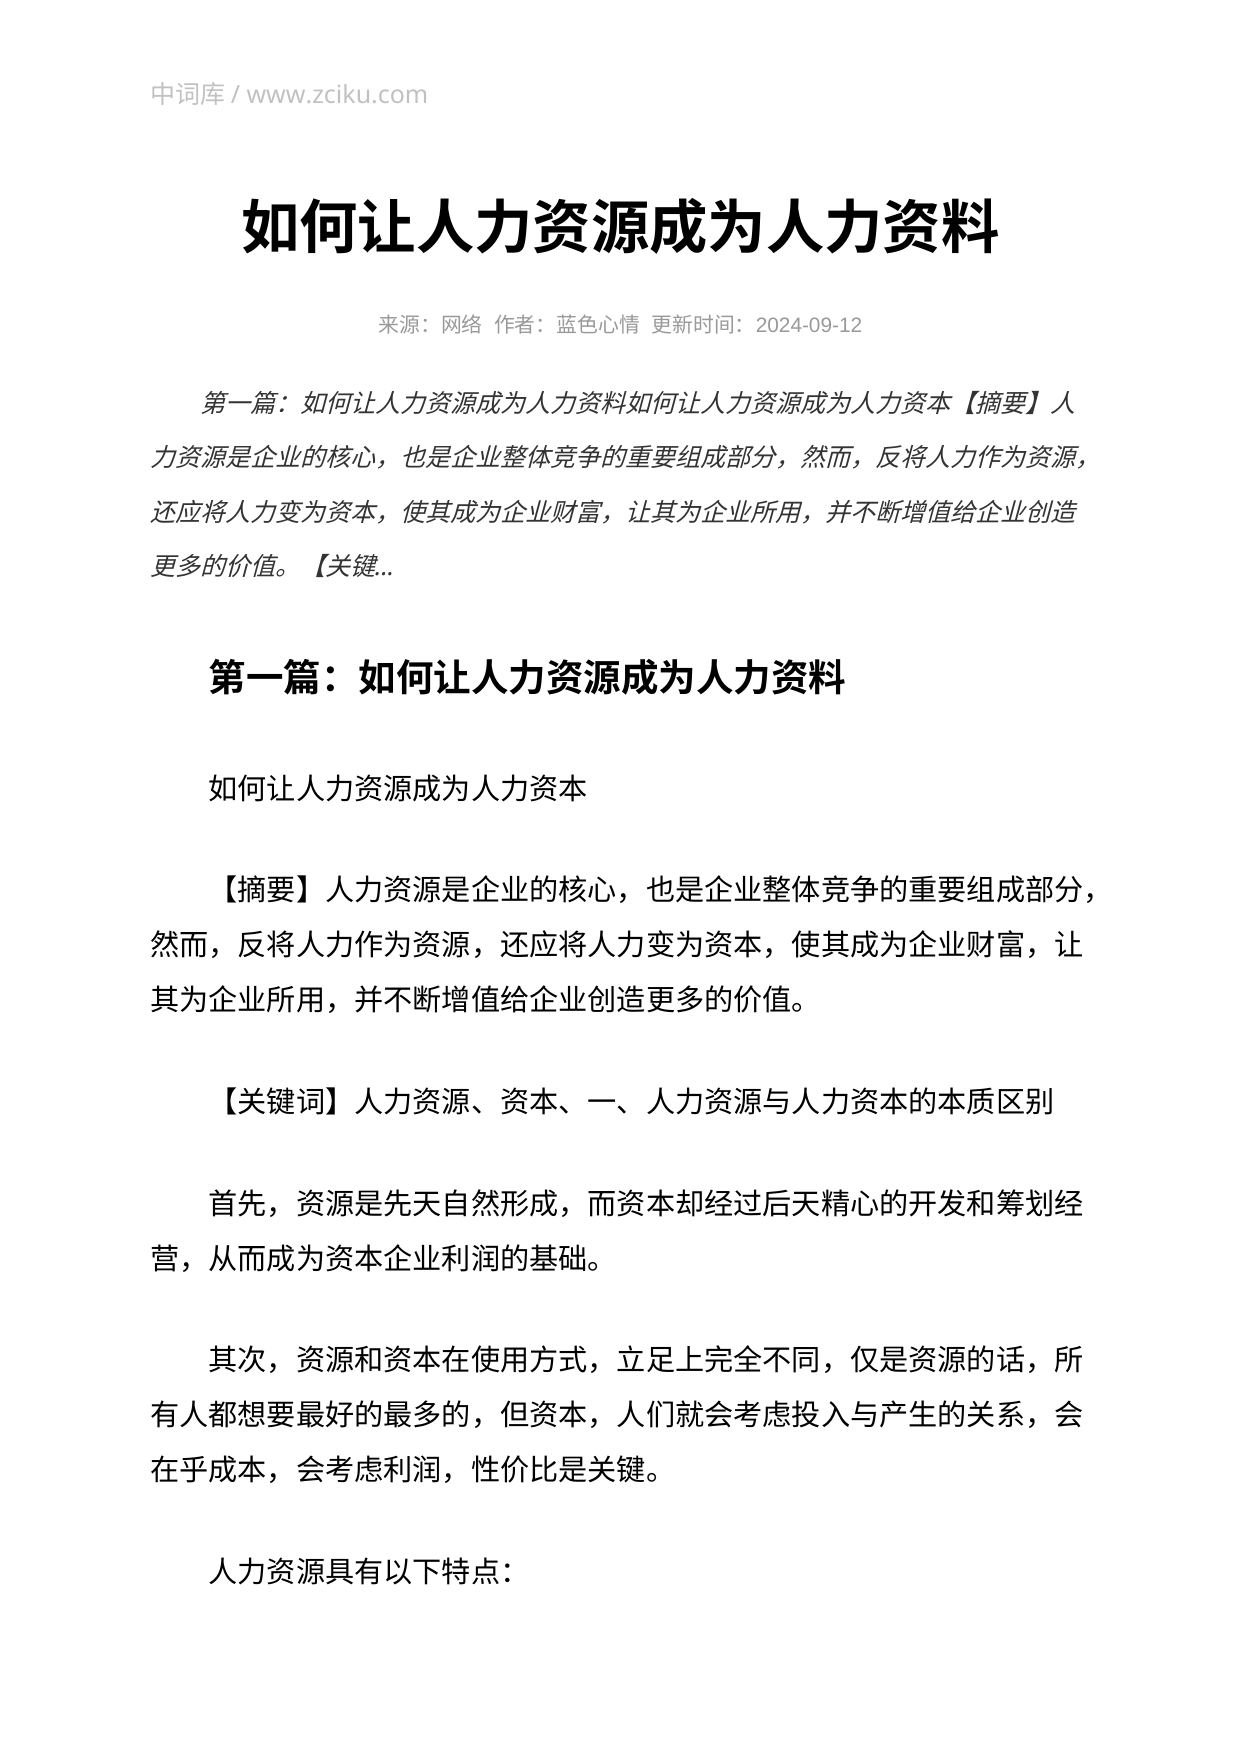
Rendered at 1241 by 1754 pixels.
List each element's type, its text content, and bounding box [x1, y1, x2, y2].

text 第一篇：如何让人力资源成为人力资料 [150, 648, 1090, 702]
text 来源：网络 作者：蓝色心情 更新时间：2024-09-12 [150, 313, 1090, 337]
text 第一篇：如何让人力资源成为人力资料如何让人力资源成为人力资本【摘要】人力资源是企业的核心，也是企业整体竞争的重要组成部分，然而，反将人力作为资源，还应将人力变为资本，使其成为企业财富，让其为企业所用，并不断增值给企业创造更多的价值。【关键... [150, 383, 1090, 583]
text 人力资源具有以下特点： [150, 1548, 1090, 1591]
text 【摘要】人力资源是企业的核心，也是企业整体竞争的重要组成部分，然而，反将人力作为资源，还应将人力变为资本，使其成为企业财富，让其为企业所用，并不断增值给企业创造更多的价值。 [150, 867, 1090, 1019]
text 如何让人力资源成为人力资本 [150, 765, 1090, 807]
text 首先，资源是先天自然形成，而资本却经过后天精心的开发和筹划经营，从而成为资本企业利润的基础。 [150, 1180, 1090, 1277]
subtitle 如何让人力资源成为人力资料 [150, 181, 1090, 266]
text 【关键词】人力资源、资本、一、人力资源与人力资本的本质区别 [150, 1078, 1090, 1121]
text 其次，资源和资本在使用方式，立足上完全不同，仅是资源的话，所有人都想要最好的最多的，但资本，人们就会考虑投入与产生的关系，会在乎成本，会考虑利润，性价比是关键。 [150, 1337, 1090, 1489]
